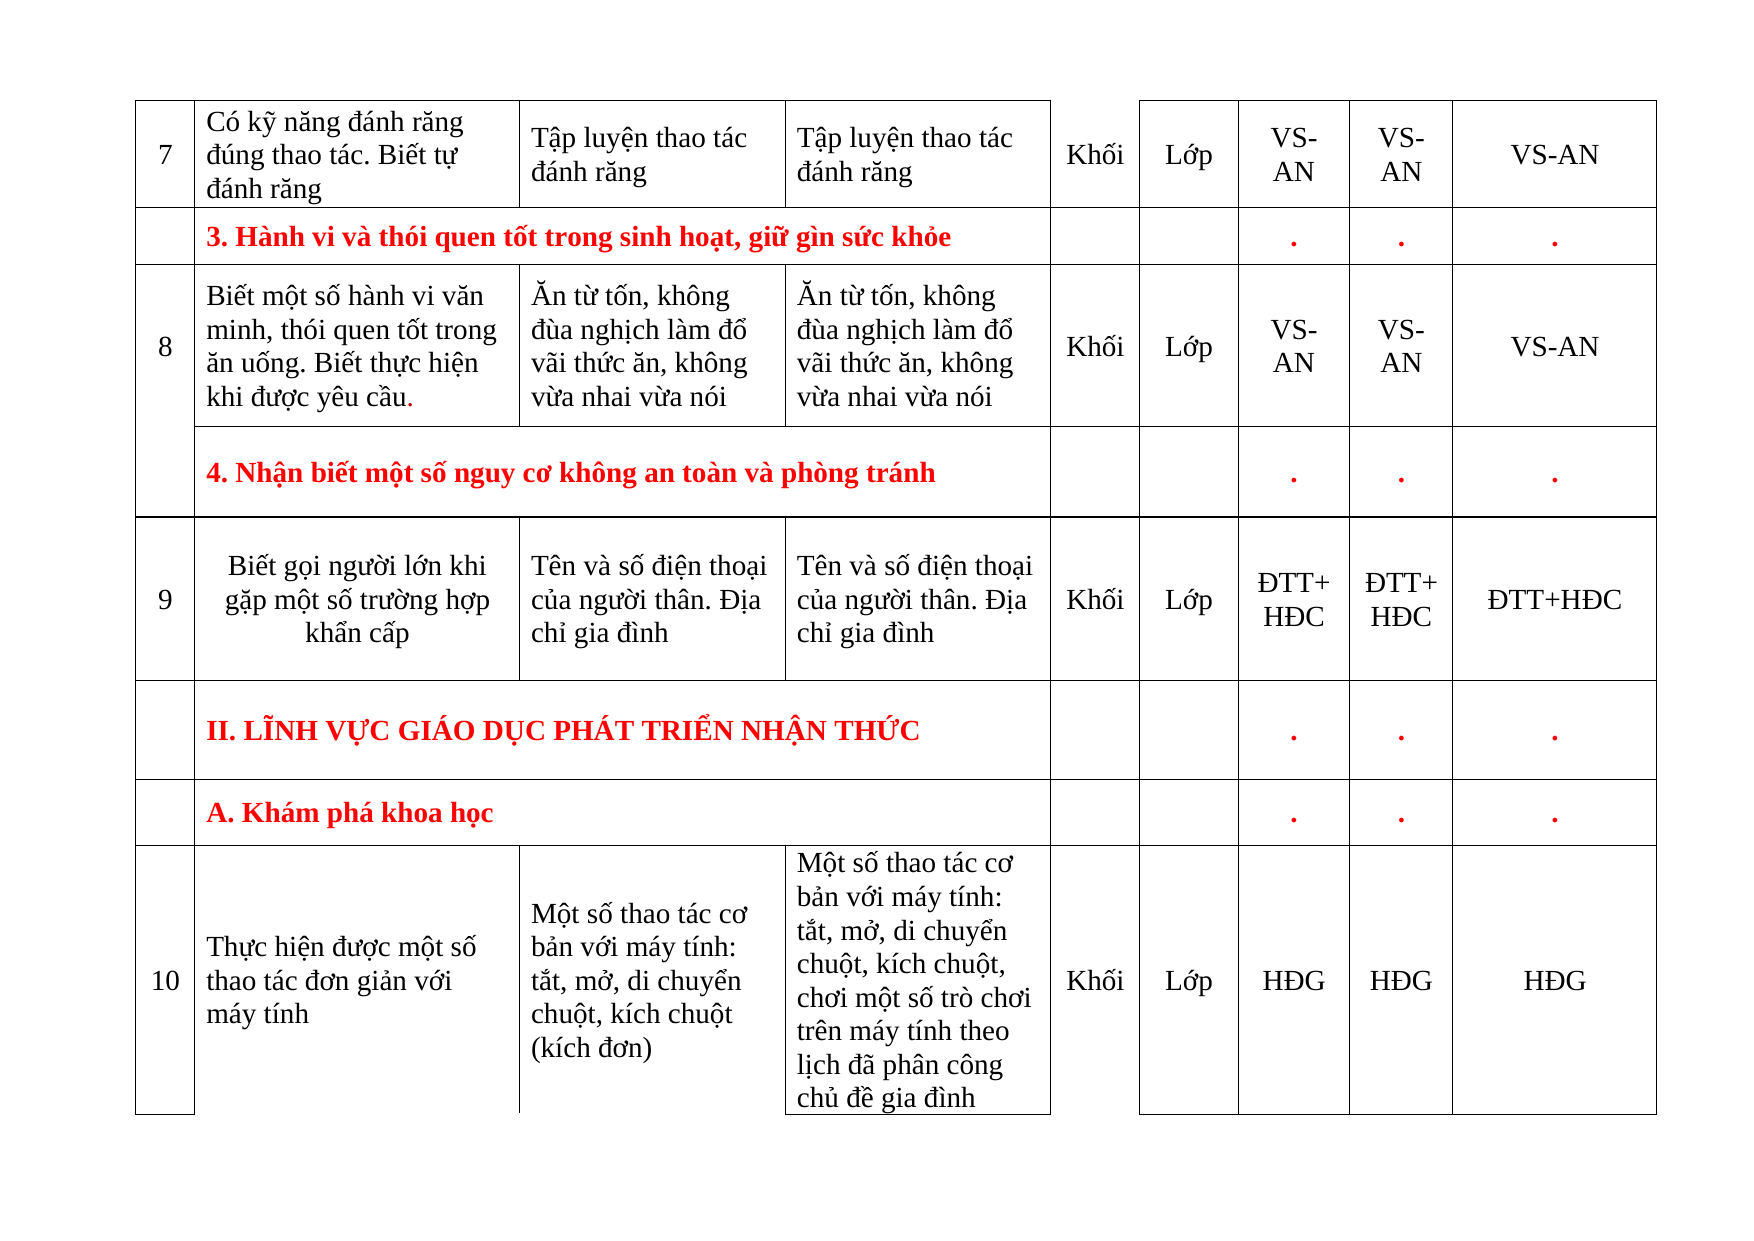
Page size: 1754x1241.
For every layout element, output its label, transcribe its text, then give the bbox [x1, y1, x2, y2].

table_cell 4. Nhận biết một số nguy cơ không an toàn và phòng tránh [195, 427, 1050, 516]
table_cell . [1350, 427, 1452, 516]
table_cell 3. Hành vi và thói quen tốt trong sinh hoạt, giữ gìn sức khỏe [195, 208, 1050, 264]
table_cell [1051, 780, 1139, 844]
table_cell Có kỹ năng đánh răng đúng thao tác. Biết tự đánh răng [195, 101, 519, 207]
table_cell [1051, 427, 1139, 516]
table_cell . [1453, 427, 1656, 516]
table_cell [1140, 780, 1238, 844]
table_cell [1051, 208, 1139, 264]
table_cell VS-AN [1350, 101, 1452, 207]
table_cell Khối [1051, 518, 1139, 680]
table_cell [1140, 208, 1238, 264]
table_cell . [1239, 780, 1349, 844]
table_cell [136, 780, 194, 844]
table_cell Thực hiện được một số thao tác đơn giản với máy tính [195, 846, 519, 1114]
table_cell Lớp [1140, 265, 1238, 426]
table_cell VS-AN [1453, 101, 1656, 207]
table_cell VS-AN [1453, 265, 1656, 426]
table_cell [136, 426, 194, 516]
table_cell Biết một số hành vi văn minh, thói quen tốt trong ăn uống. Biết thực hiện khi được yêu cầu. [195, 265, 519, 426]
table_cell 10 [136, 846, 194, 1114]
table_cell . [1453, 208, 1656, 264]
table_cell 7 [136, 101, 194, 207]
table_cell HĐG [1350, 846, 1452, 1114]
table_cell [136, 208, 194, 264]
table_cell HĐG [1239, 846, 1349, 1114]
table_cell . [1239, 208, 1349, 264]
table_cell Ăn từ tốn, không đùa nghịch làm đổ vãi thức ăn, không vừa nhai vừa nói [520, 265, 785, 426]
table_cell Một số thao tác cơ bản với máy tính: tắt, mở, di chuyển chuột, kích chuột (kích đơn) [520, 846, 785, 1114]
table_cell . [1350, 681, 1452, 779]
table_cell [1140, 681, 1238, 779]
table_cell . [1453, 681, 1656, 779]
table_cell VS-AN [1239, 101, 1349, 207]
table_cell ĐTT+HĐC [1239, 518, 1349, 680]
table_cell Lớp [1140, 101, 1238, 207]
table_cell Khối [1051, 100, 1139, 207]
table_cell Khối [1051, 265, 1139, 426]
table_cell Tập luyện thao tác đánh răng [520, 101, 785, 207]
table_cell VS-AN [1239, 265, 1349, 426]
table_cell HĐG [1453, 846, 1656, 1114]
table_cell VS-AN [1350, 265, 1452, 426]
table_cell . [1350, 780, 1452, 844]
table_cell . [1239, 681, 1349, 779]
table_cell [136, 681, 194, 779]
table_cell Biết gọi người lớn khi gặp một số trường hợp khẩn cấp [195, 518, 519, 680]
table_cell . [1239, 427, 1349, 516]
table_cell Khối [1051, 846, 1139, 1114]
table_cell ĐTT+HĐC [1350, 518, 1452, 680]
table_cell A. Khám phá khoa học [195, 780, 1050, 844]
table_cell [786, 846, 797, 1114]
table_cell [1140, 427, 1238, 516]
table_cell II. LĨNH VỰC GIÁO DỤC PHÁT TRIỂN NHẬN THỨC [195, 681, 1050, 779]
table_cell 8 [136, 265, 194, 426]
table_cell Ăn từ tốn, không đùa nghịch làm đổ vãi thức ăn, không vừa nhai vừa nói [786, 265, 1050, 426]
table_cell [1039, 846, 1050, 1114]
table_cell Tên và số điện thoại của người thân. Địa chỉ gia đình [520, 518, 785, 680]
table_cell Lớp [1140, 846, 1238, 1114]
table_cell ĐTT+HĐC [1453, 518, 1656, 680]
table_cell Tập luyện thao tác đánh răng [786, 101, 1050, 207]
table_cell . [1350, 208, 1452, 264]
table_cell Lớp [1140, 518, 1238, 680]
table_cell 9 [136, 518, 194, 680]
table_cell [1051, 681, 1139, 779]
table_cell . [1453, 780, 1656, 844]
table_cell Tên và số điện thoại của người thân. Địa chỉ gia đình [786, 518, 1050, 680]
